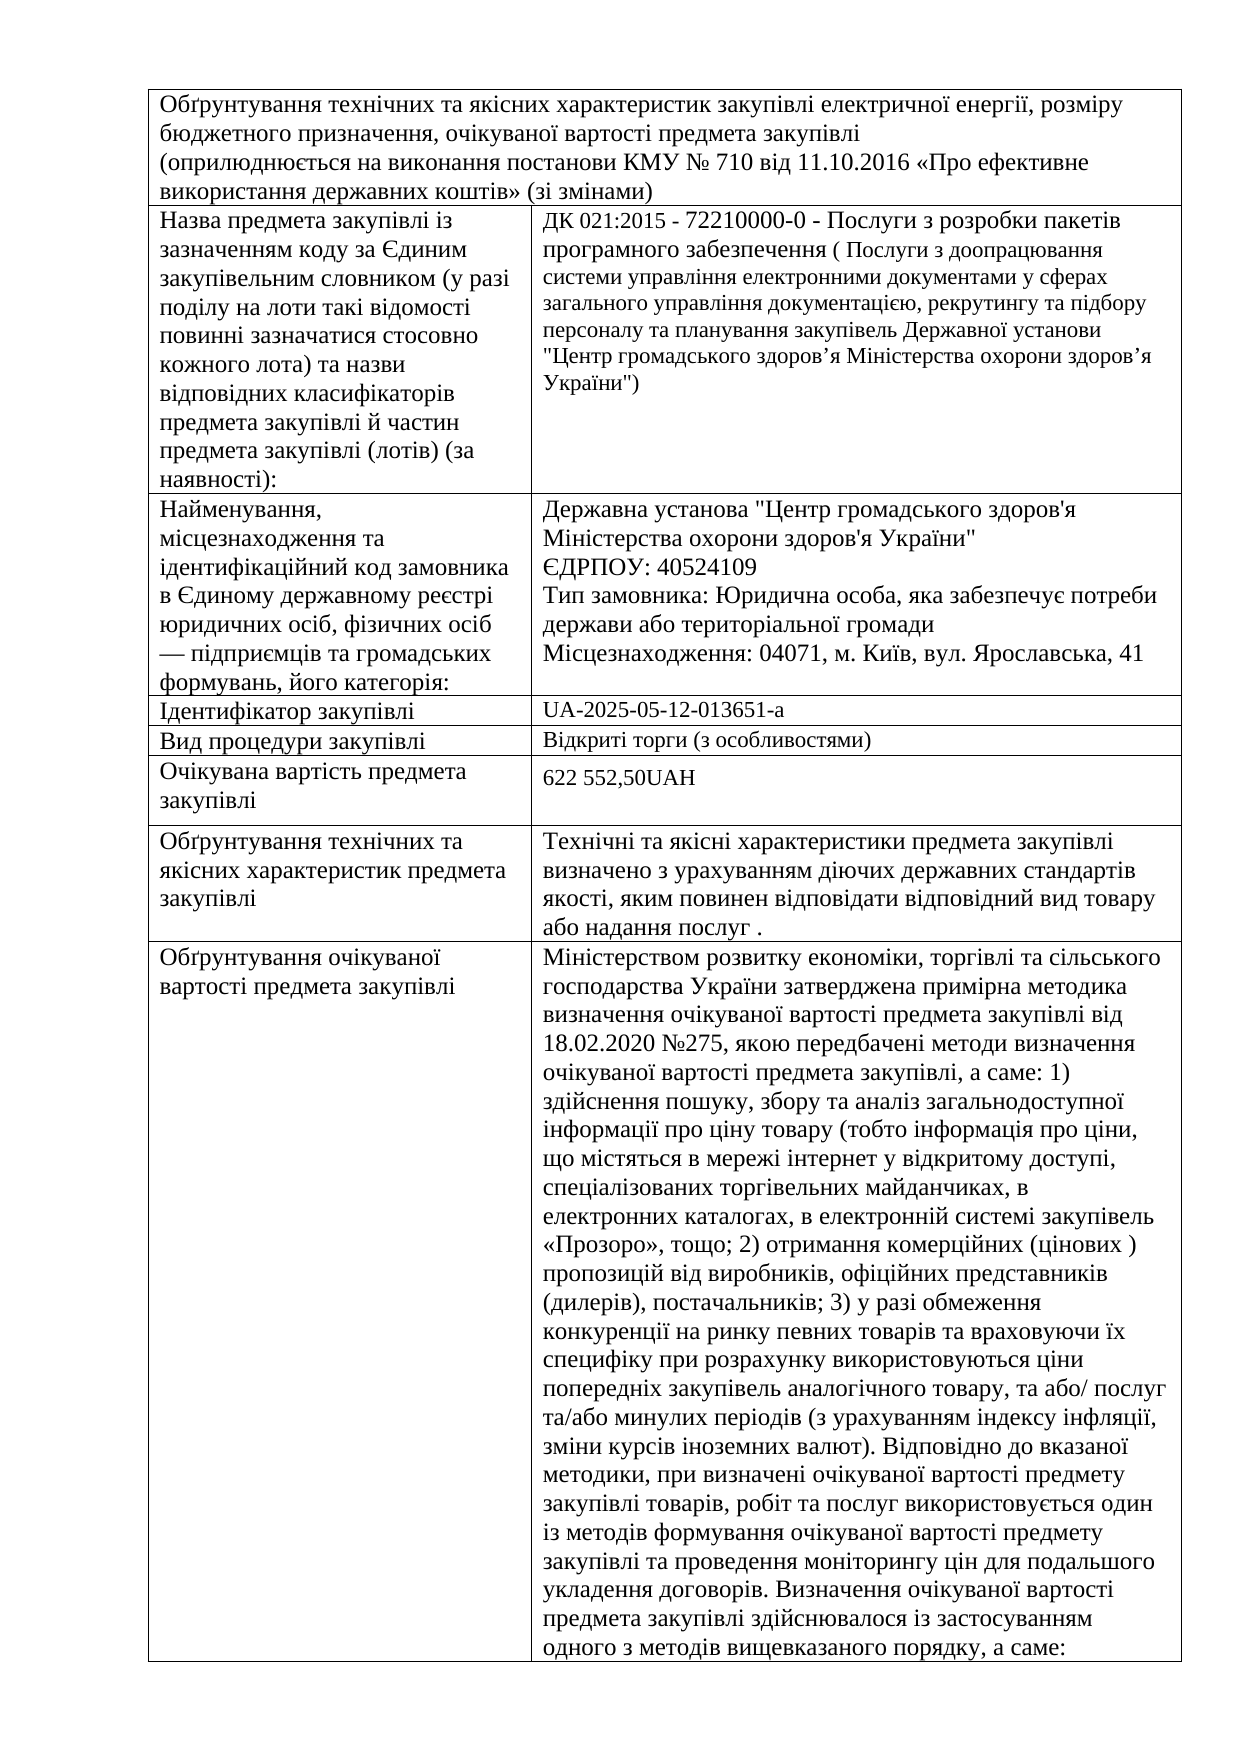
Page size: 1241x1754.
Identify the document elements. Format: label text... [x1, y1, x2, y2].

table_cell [532, 942, 1181, 1661]
table_cell Найменування, місцезнаходження та ідентифікаційний код замовника в Єдиному державному реєстрі юридичних осіб, фізичних осіб — підприємців та громадських формувань, його категорія: [149, 494, 531, 695]
table_cell ДК 021:2015 - 72210000-0 - Послуги з розробки пакетів програмного забезпечення ( Послуги з доопрацювання системи управління електронними документами у сферах загального управління документацією, рекрутингу та підбору персоналу та планування закупівель Державної установи "Центр громадського здоров’я Міністерства охорони здоров’я України") [532, 206, 1181, 493]
table_cell 622 552,50UAH [532, 756, 1181, 825]
table_cell Очікувана вартість предмета закупівлі [149, 756, 531, 825]
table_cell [149, 942, 531, 1661]
table_cell Вид процедури закупівлі [149, 726, 531, 755]
table_cell Відкриті торги (з особливостями) [532, 726, 1181, 755]
table_cell Технічні та якісні характеристики предмета закупівлі визначено з урахуванням діючих державних стандартів якості, яким повинен відповідати відповідний вид товару або надання послуг . [532, 826, 1181, 941]
table_cell Державна установа "Центр громадського здоров'я Міністерства охорони здоров'я України" ЄДРПОУ: 40524109 Тип замовника: Юридична особа, яка забезпечує потреби держави або територіальної громади Місцезнаходження: 04071, м. Київ, вул. Ярославська, 41 [532, 494, 1181, 695]
table_cell Обґрунтування технічних та якісних характеристик предмета закупівлі [149, 826, 531, 941]
table_header Обґрунтування технічних та якісних характеристик закупівлі електричної енергії, розміру бюджетного призначення, очікуваної вартості предмета закупівлі (оприлюднюється на виконання постанови КМУ № 710 від 11.10.2016 «Про ефективне використання державних коштів» (зі змінами) [149, 90, 1181, 204]
table_cell UA-2025-05-12-013651-a [532, 696, 1181, 725]
table_cell Ідентифікатор закупівлі [149, 696, 531, 725]
table_cell Назва предмета закупівлі із зазначенням коду за Єдиним закупівельним словником (у разі поділу на лоти такі відомості повинні зазначатися стосовно кожного лота) та назви відповідних класифікаторів предмета закупівлі й частин предмета закупівлі (лотів) (за наявності): [149, 206, 531, 493]
